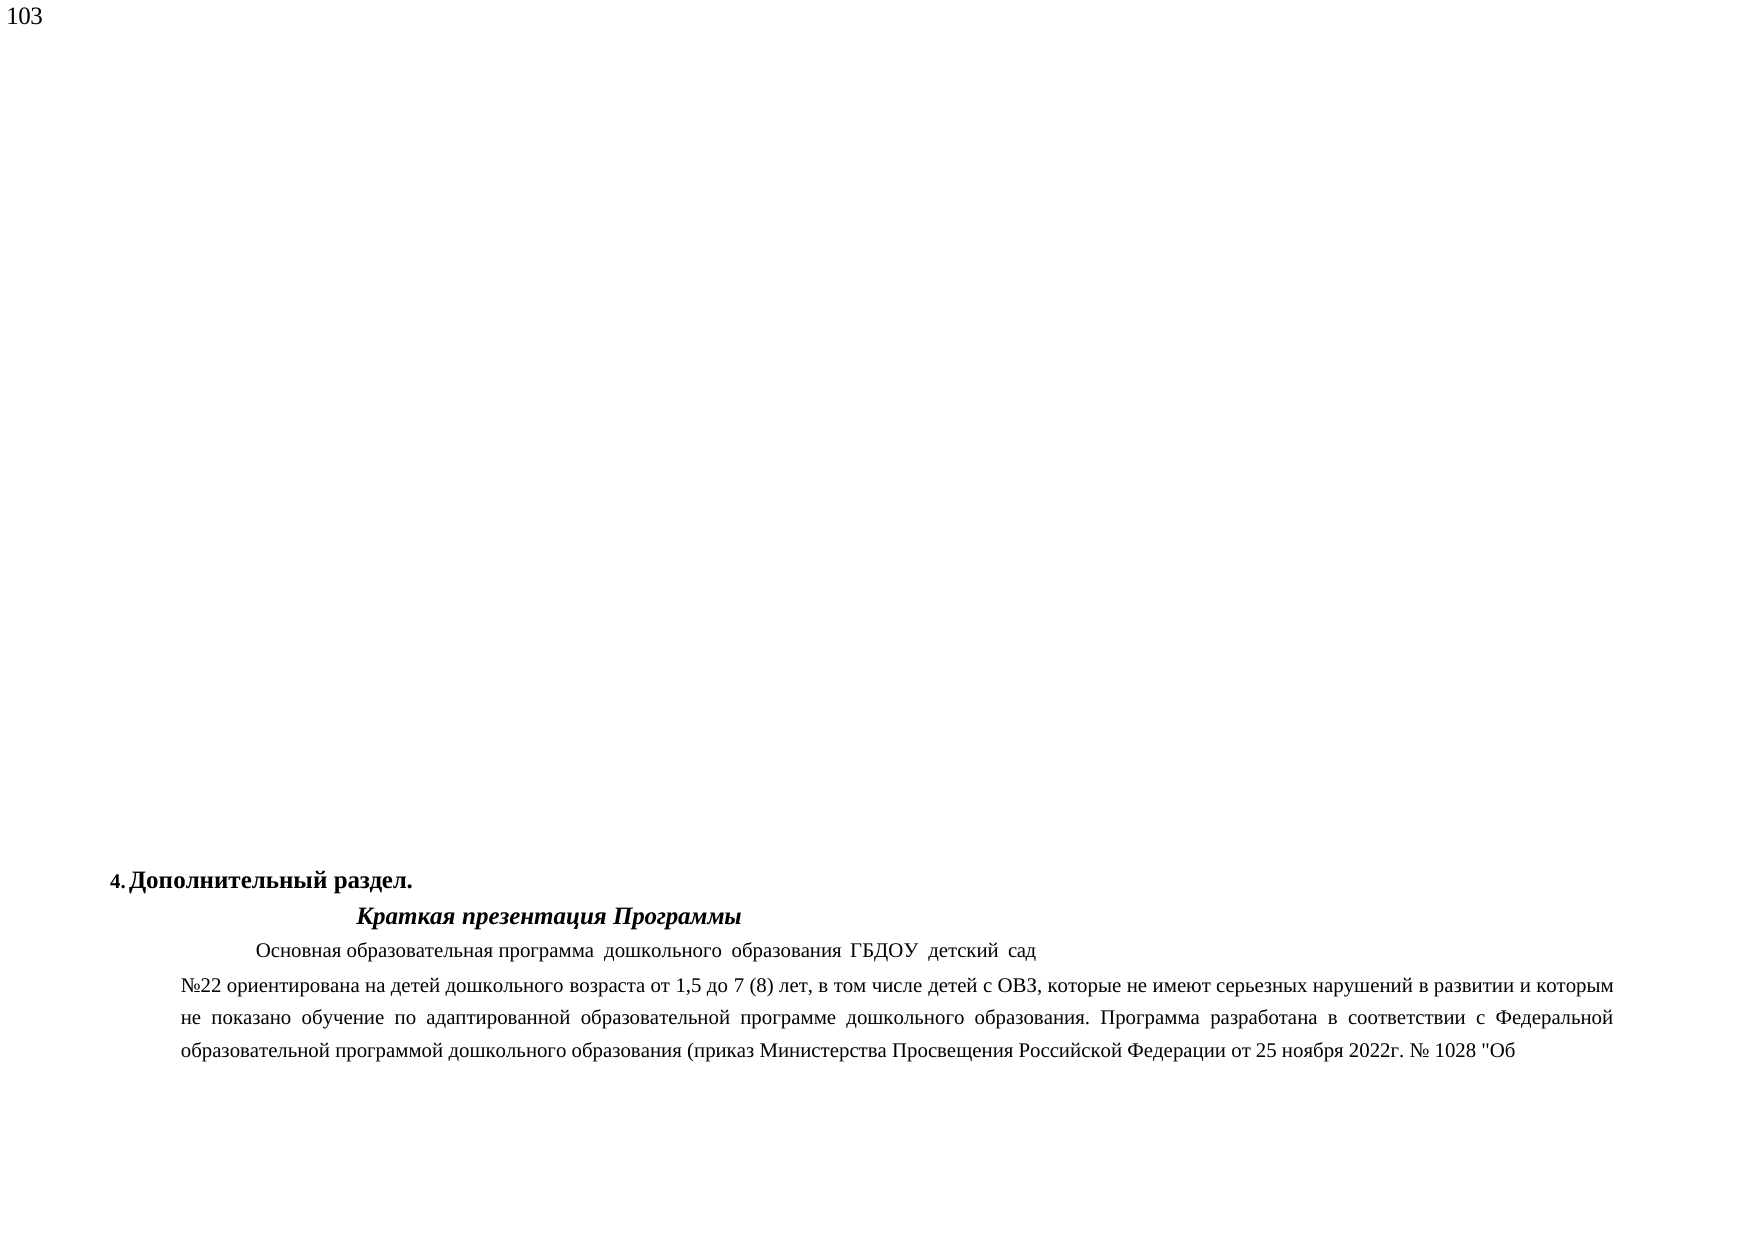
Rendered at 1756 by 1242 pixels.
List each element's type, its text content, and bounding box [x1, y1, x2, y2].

list Дополнительный раздел. [110, 865, 1681, 894]
text Основная образовательная программа дошкольного образования ГБДОУ детский сад [256, 938, 1681, 962]
text №22 ориентирована на детей дошкольного возраста от 1,5 до 7 (8) лет, в том числе детей с ОВЗ, которые не имеют серьезных нарушений в развитии и которым не показано обучение по адаптированной образовательной программе дошкольного образования. Программа разработана в соответствии с Федеральной образовательной программой дошкольного образования (приказ Министерства Просвещения Российской Федерации от 25 ноября 2022г. № 1028 "Об [181, 973, 1614, 1062]
subtitle Краткая презентация Программы [356, 901, 1681, 930]
